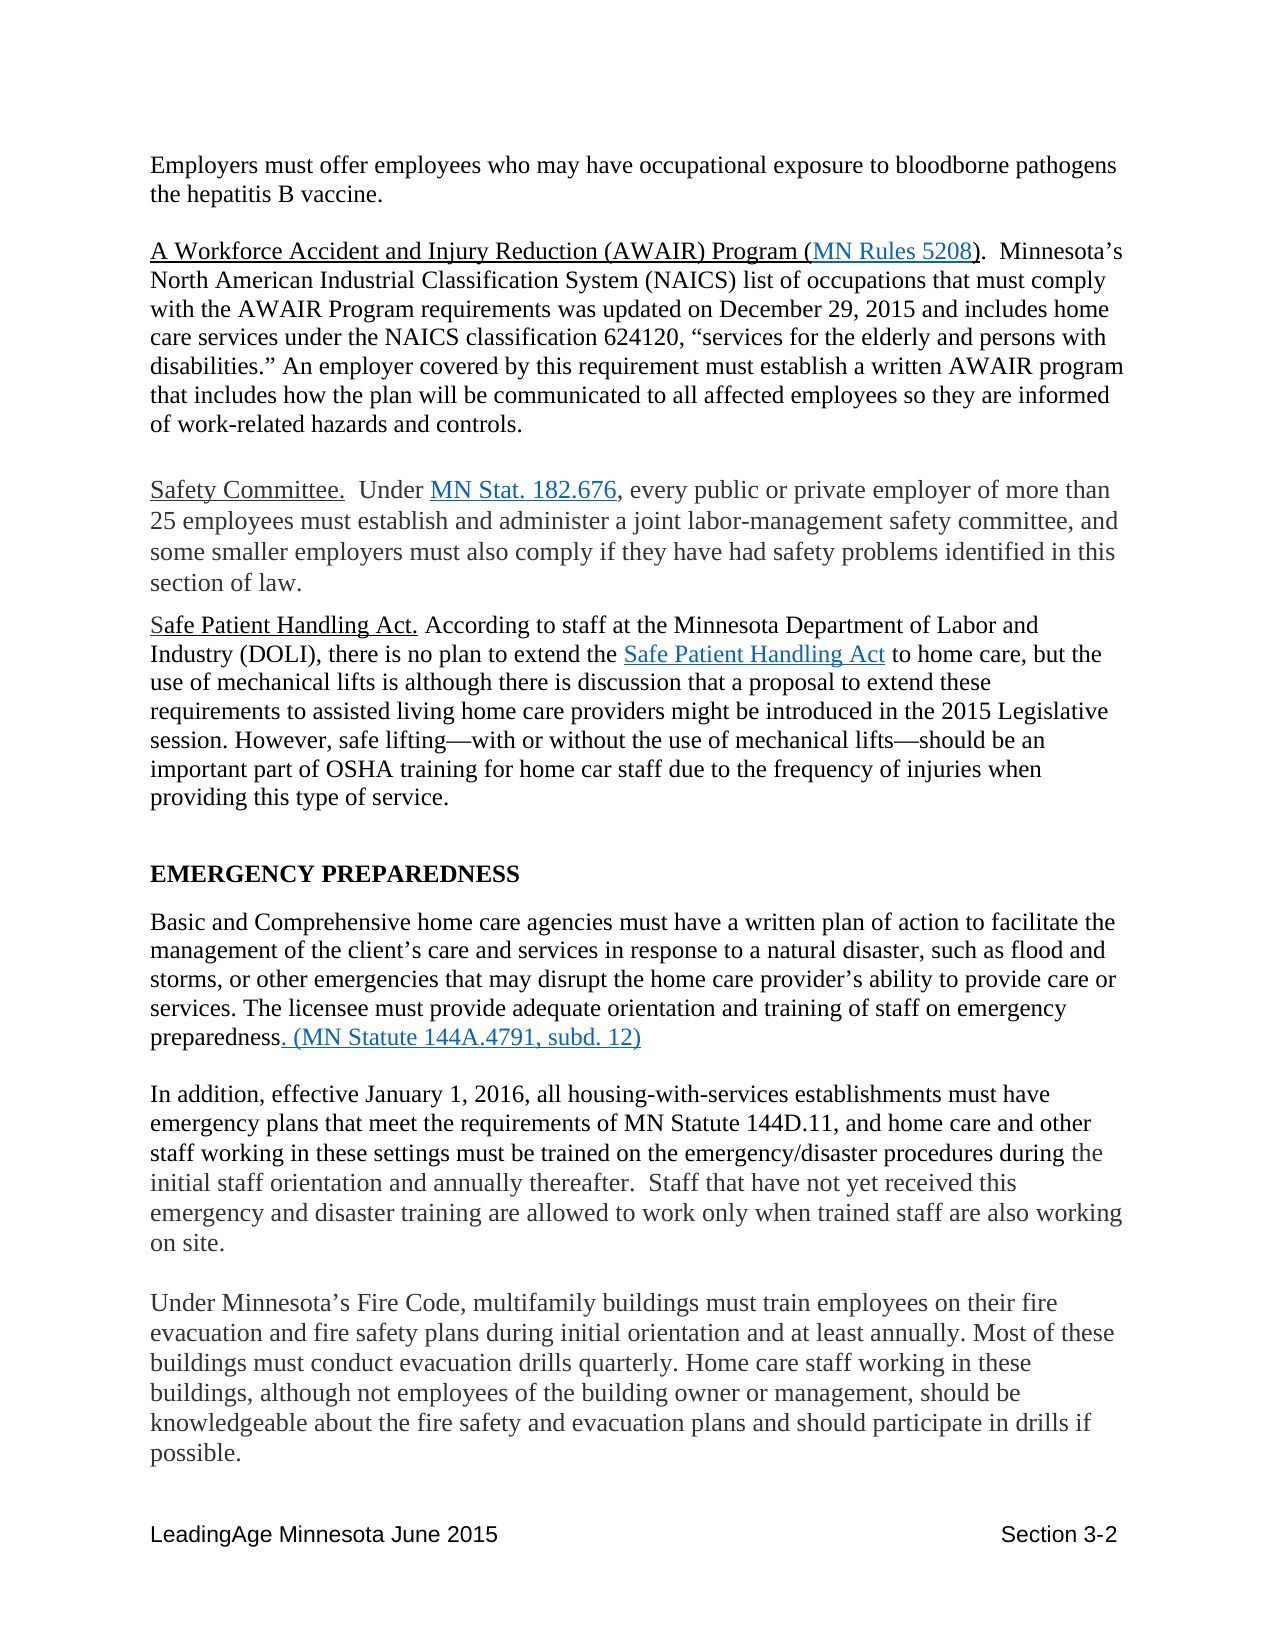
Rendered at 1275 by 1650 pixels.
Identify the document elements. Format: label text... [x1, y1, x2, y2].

text Safety Committee. §Under MN Stat. 182.676, every public or private employer of more than 25 employees must establish and administer a joint labor-management safety committee, and some smaller employers must also comply if they have had safety problems identified in this section of law. [150, 472, 1125, 597]
text Safe Patient Handling Act. According to staff at the Minnesota Department of Labor and Industry (DOLI), there is no plan to extend the Safe Patient Handling Act to home care, but the use of mechanical lifts is although there is discussion that a proposal to extend these requirements to assisted living home care providers might be introduced in the 2015 Legislative session. However, safe lifting—with or without the use of mechanical lifts—should be an important part of OSHA training for home car staff due to the frequency of injuries when providing this type of service. [150, 610, 1125, 811]
text Basic and Comprehensive home care agencies must have a written plan of action to facilitate the management of the client’s care and services in response to a natural disaster, such as flood and storms, or other emergencies that may disrupt the home care provider’s ability to provide care or services. The licensee must provide adequate orientation and training of staff on emergency preparedness. (MN Statute 144A.4791, subd. 12) [150, 907, 1125, 1050]
text In addition, effective January 1, 2016, all housing-with-services establishments must have emergency plans that meet the requirements of MN Statute 144D.11, and home care and other staff working in these settings must be trained on the emergency/disaster procedures during the initial staff orientation and annually thereafter. Staff that have not yet received this emergency and disaster training are allowed to work only when trained staff are also working on site. [150, 1079, 1125, 1257]
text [150, 150, 1125, 207]
text EMERGENCY PREPAREDNESS [150, 859, 1125, 888]
text A Workforce Accident and Injury Reduction (AWAIR) Program (MN Rules 5208). Minnesota’s North American Industrial Classification System (NAICS) list of occupations that must comply with the AWAIR Program requirements was updated on December 29, 2015 and includes home care services under the NAICS classification 624120, “services for the elderly and persons with disabilities.” An employer covered by this requirement must establish a written AWAIR program that includes how the plan will be communicated to all affected employees so they are informed of work-related hazards and controls. [150, 236, 1125, 437]
text Under Minnesota’s Fire Code, multifamily buildings must train employees on their fire evacuation and fire safety plans during initial orientation and at least annually. Most of these buildings must conduct evacuation drills quarterly. Home care staff working in these buildings, although not employees of the building owner or management, should be knowledgeable about the fire safety and evacuation plans and should participate in drills if possible. [150, 1287, 1125, 1467]
